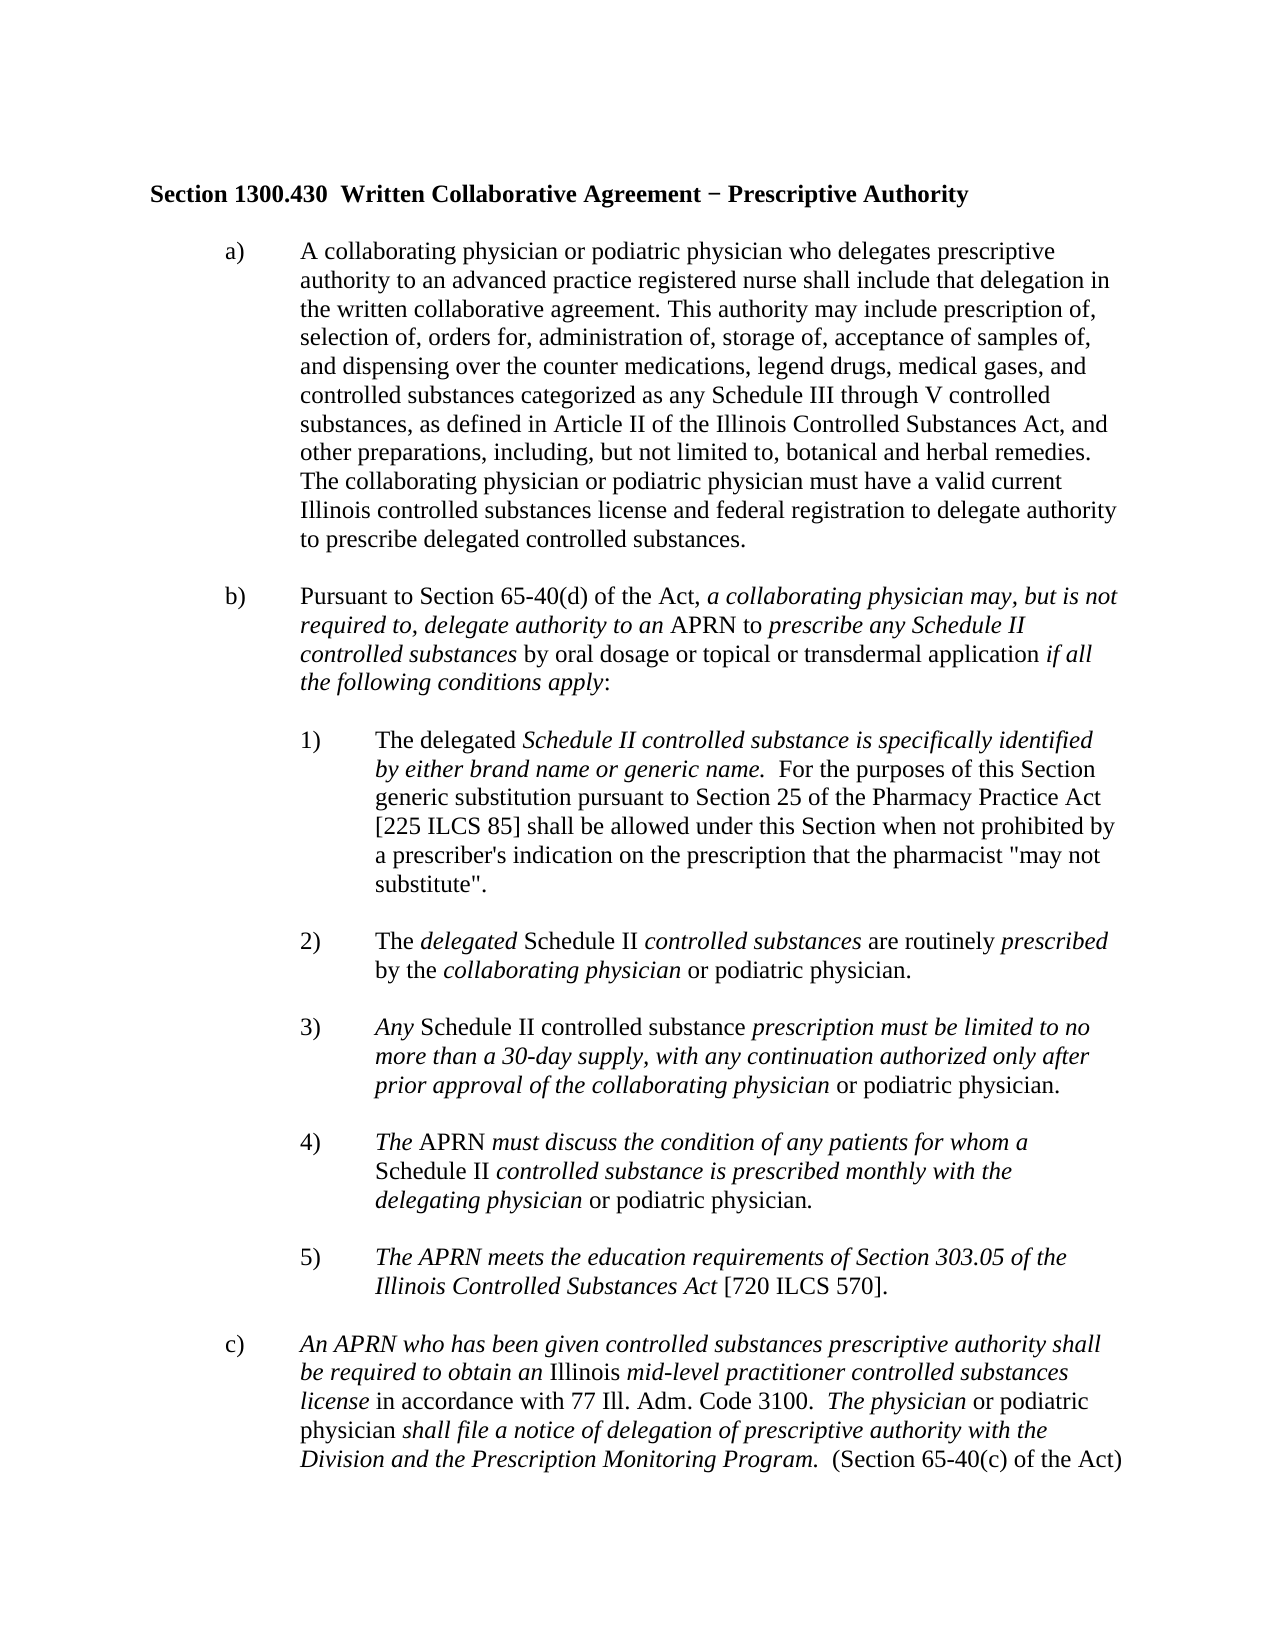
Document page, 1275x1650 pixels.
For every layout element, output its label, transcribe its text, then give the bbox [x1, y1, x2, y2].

text b) Pursuant to Section 65-40(d) of the Act, a collaborating physician may, but is not required to, delegate authority to an APRN to prescribe any Schedule II controlled substances by oral dosage or topical or transdermal application if all the following conditions apply: [225, 581, 1125, 696]
text 4) The APRN must discuss the condition of any patients for whom a Schedule II controlled substance is prescribed monthly with the delegating physician or podiatric physician. [300, 1127, 1125, 1214]
text 3) Any Schedule II controlled substance prescription must be limited to no more than a 30-day supply, with any continuation authorized only after prior approval of the collaborating physician or podiatric physician. [300, 1012, 1125, 1099]
text Section 1300.430 Written Collaborative Agreement − Prescriptive Authority [150, 179, 1125, 207]
text a) A collaborating physician or podiatric physician who delegates prescriptive authority to an advanced practice registered nurse shall include that delegation in the written collaborative agreement. This authority may include prescription of, selection of, orders for, administration of, storage of, acceptance of samples of, and dispensing over the counter medications, legend drugs, medical gases, and controlled substances categorized as any Schedule III through V controlled substances, as defined in Article II of the Illinois Controlled Substances Act, and other preparations, including, but not limited to, botanical and herbal remedies. The collaborating physician or podiatric physician must have a valid current Illinois controlled substances license and federal registration to delegate authority to prescribe delegated controlled substances. [225, 236, 1125, 552]
text 5) The APRN meets the education requirements of Section 303.05 of the Illinois Controlled Substances Act [720 ILCS 570]. [300, 1242, 1125, 1300]
text 1) The delegated Schedule II controlled substance is specifically identified by either brand name or generic name. For the purposes of this Section generic substitution pursuant to Section 25 of the Pharmacy Practice Act [225 ILCS 85] shall be allowed under this Section when not prohibited by a prescriber's indication on the prescription that the pharmacist "may not substitute". [300, 725, 1125, 897]
text 2) The delegated Schedule II controlled substances are routinely prescribed by the collaborating physician or podiatric physician. [300, 926, 1125, 984]
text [225, 1329, 1125, 1472]
